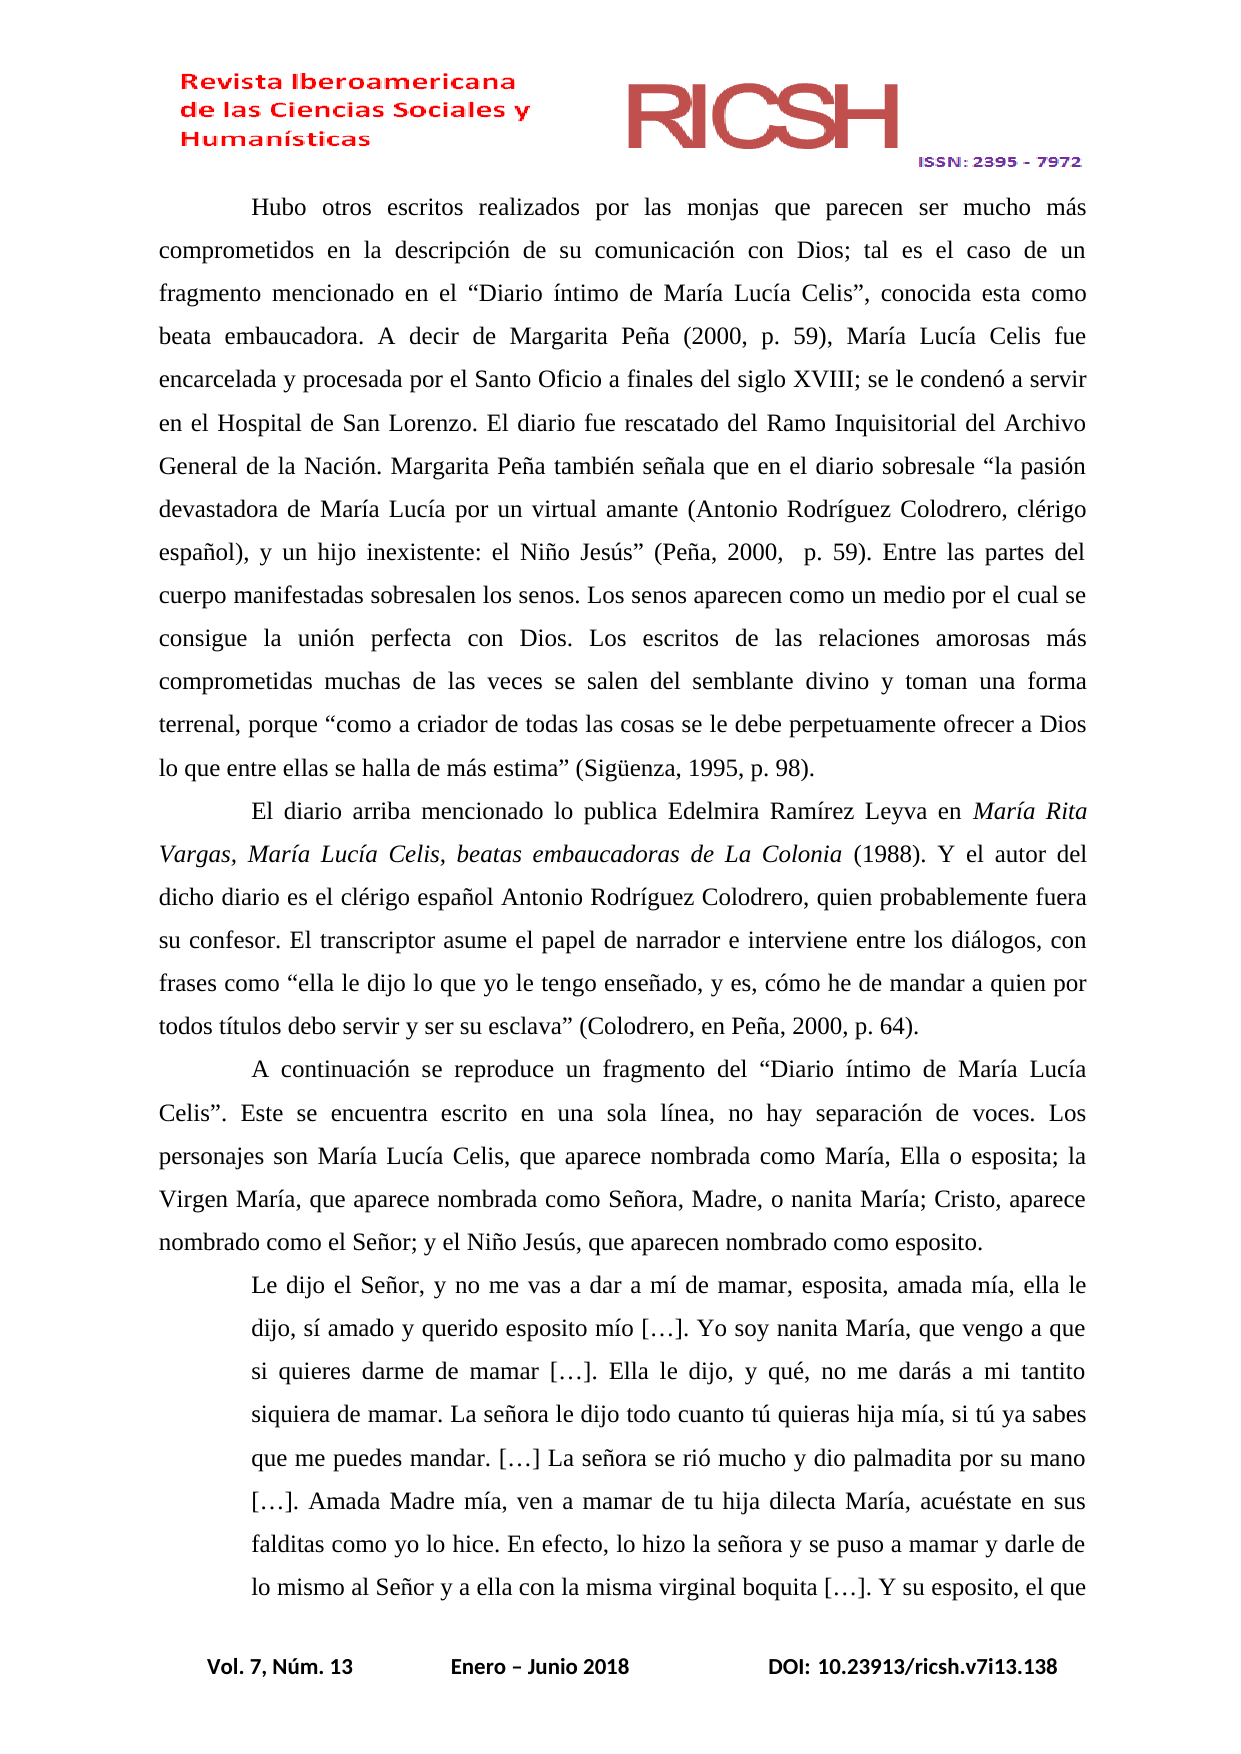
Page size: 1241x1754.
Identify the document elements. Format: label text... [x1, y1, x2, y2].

text Hubo otros escritos realizados por las monjas que parecen ser mucho más comprometidos en la descripción de su comunicación con Dios; tal es el caso de un fragmento mencionado en el “Diario íntimo de María Lucía Celis”, conocida esta como beata embaucadora. A decir de Margarita Peña (2000, p. 59), María Lucía Celis fue encarcelada y procesada por el Santo Oficio a finales del siglo XVIII; se le condenó a servir en el Hospital de San Lorenzo. El diario fue rescatado del Ramo Inquisitorial del Archivo General de la Nación. Margarita Peña también señala que en el diario sobresale “la pasión devastadora de María Lucía por un virtual amante (Antonio Rodríguez Colodrero, clérigo español), y un hijo inexistente: el Niño Jesús” (Peña, 2000, p. 59). Entre las partes del cuerpo manifestadas sobresalen los senos. Los senos aparecen como un medio por el cual se consigue la unión perfecta con Dios. Los escritos de las relaciones amorosas más comprometidas muchas de las veces se salen del semblante divino y toman una forma terrenal, porque “como a criador de todas las cosas se le debe perpetuamente ofrecer a Dios lo que entre ellas se halla de más estima” (Sigüenza, 1995, p. 98). [158, 192, 1087, 781]
text El diario arriba mencionado lo publica Edelmira Ramírez Leyva en María Rita Vargas, María Lucía Celis, beatas embaucadoras de La Colonia (1988). Y el autor del dicho diario es el clérigo español Antonio Rodríguez Colodrero, quien probablemente fuera su confesor. El transcriptor asume el papel de narrador e interviene entre los diálogos, con frases como “ella le dijo lo que yo le tengo enseñado, y es, cómo he de mandar a quien por todos títulos debo servir y ser su esclava” (Colodrero, en Peña, 2000, p. 64). [158, 796, 1087, 1040]
picture [180, 73, 1085, 168]
text A continuación se reproduce un fragmento del “Diario íntimo de María Lucía Celis”. Este se encuentra escrito en una sola línea, no hay separación de voces. Los personajes son María Lucía Celis, que aparece nombrada como María, Ella o esposita; la Virgen María, que aparece nombrada como Señora, Madre, o nanita María; Cristo, aparece nombrado como el Señor; y el Niño Jesús, que aparecen nombrado como esposito. [158, 1054, 1087, 1256]
